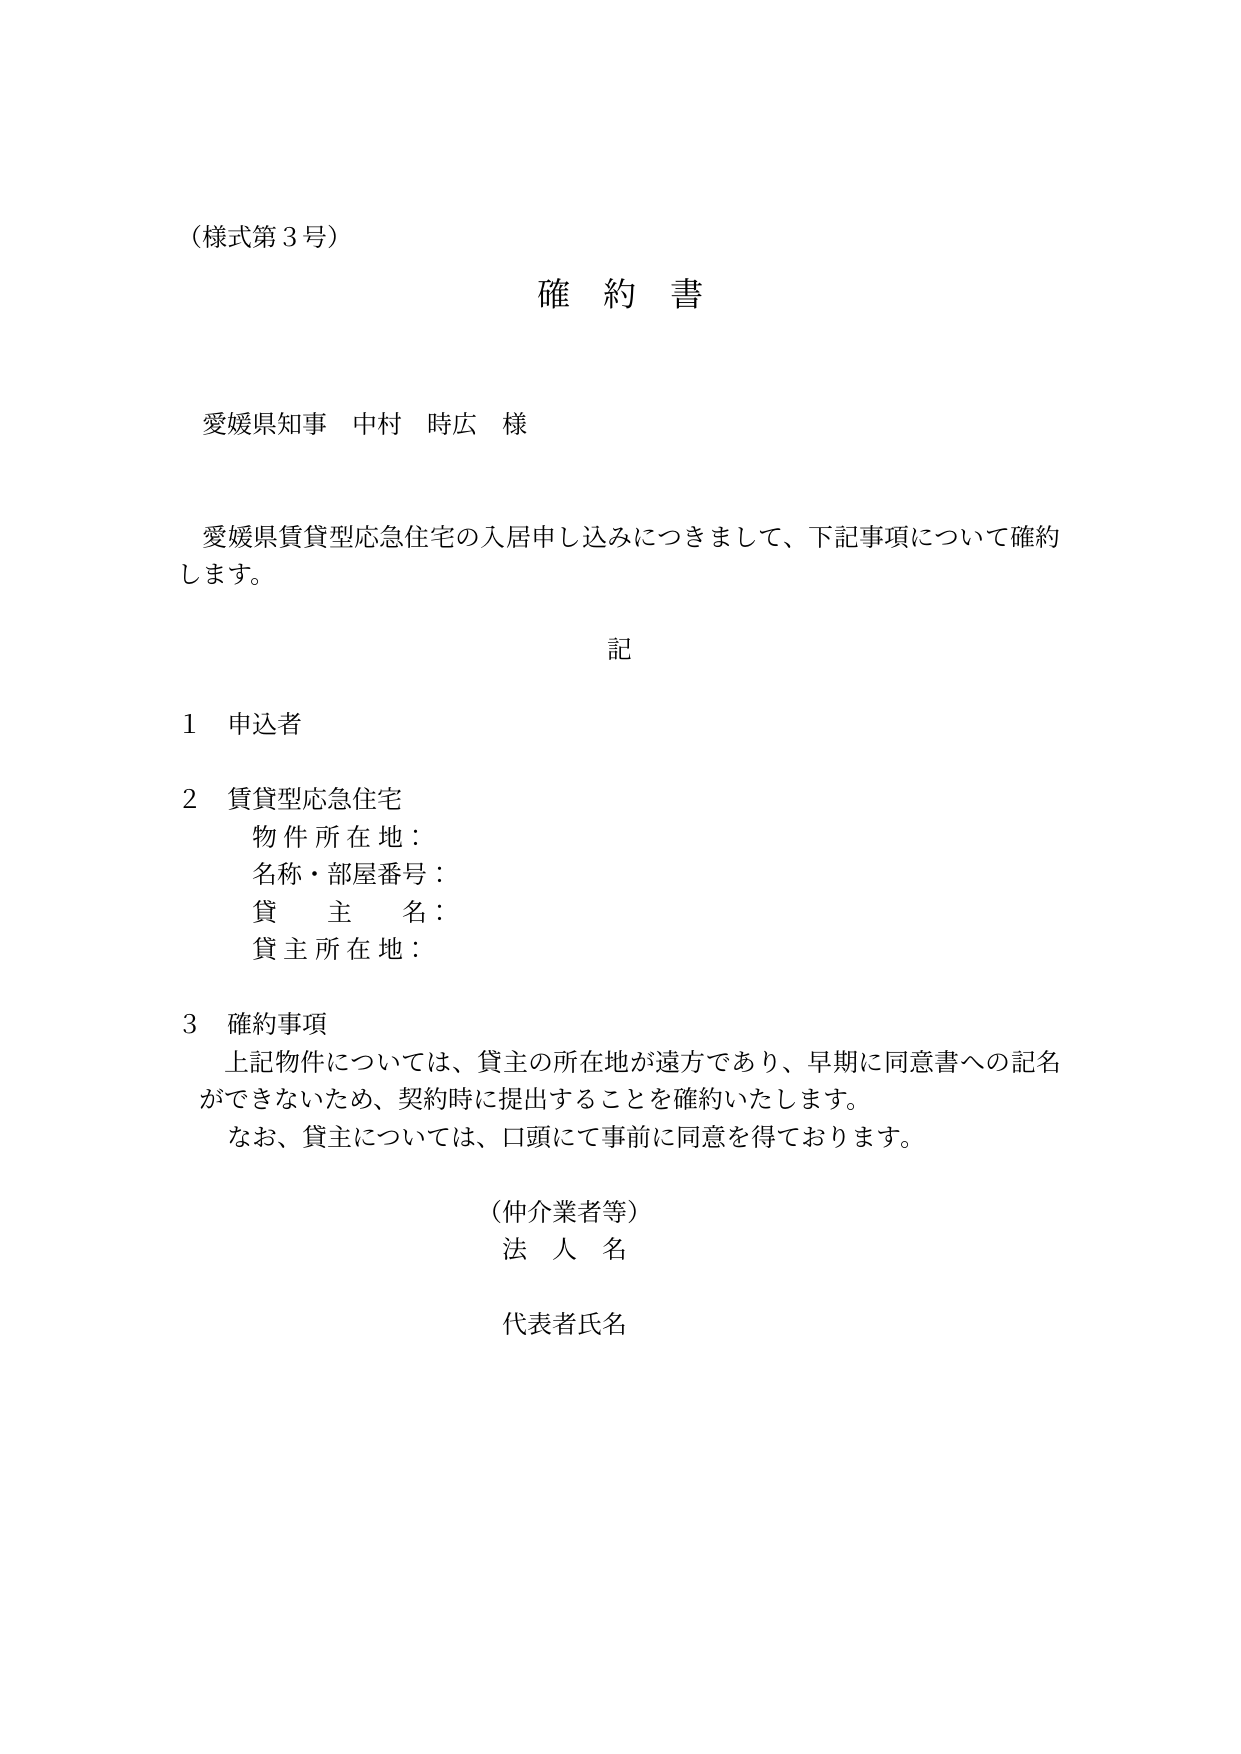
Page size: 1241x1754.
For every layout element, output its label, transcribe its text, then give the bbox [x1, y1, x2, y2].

text なお、貸主については、口頭にて事前に同意を得ております。 [177, 1117, 1063, 1154]
text 貸 主 所 在 地： [177, 929, 1063, 967]
text ３ 確約事項 [177, 1004, 1063, 1042]
text （様式第３号） [177, 217, 1063, 254]
text 愛媛県賃貸型応急住宅の入居申し込みにつきまして、下記事項について確約します。 [177, 553, 1063, 592]
text 貸 主 名： [177, 892, 1063, 929]
text 愛媛県知事 中村 時広 様 [177, 404, 1063, 442]
text 代表者氏名 [177, 1304, 1063, 1342]
text ２ 賃貸型応急住宅 [177, 779, 1063, 817]
text 名称・部屋番号： [177, 854, 1063, 892]
text 確 約 書 [177, 254, 1063, 329]
text 物 件 所 在 地： [177, 817, 1063, 854]
text 記 [177, 629, 1063, 667]
text 上記物件については、貸主の所在地が遠方であり、早期に同意書への記名ができないため、契約時に提出することを確約いたします。 [199, 1042, 1063, 1117]
text １ 申込者 [177, 704, 1063, 742]
text （仲介業者等） [177, 1192, 1063, 1229]
text 法 人 名 [177, 1229, 1063, 1267]
